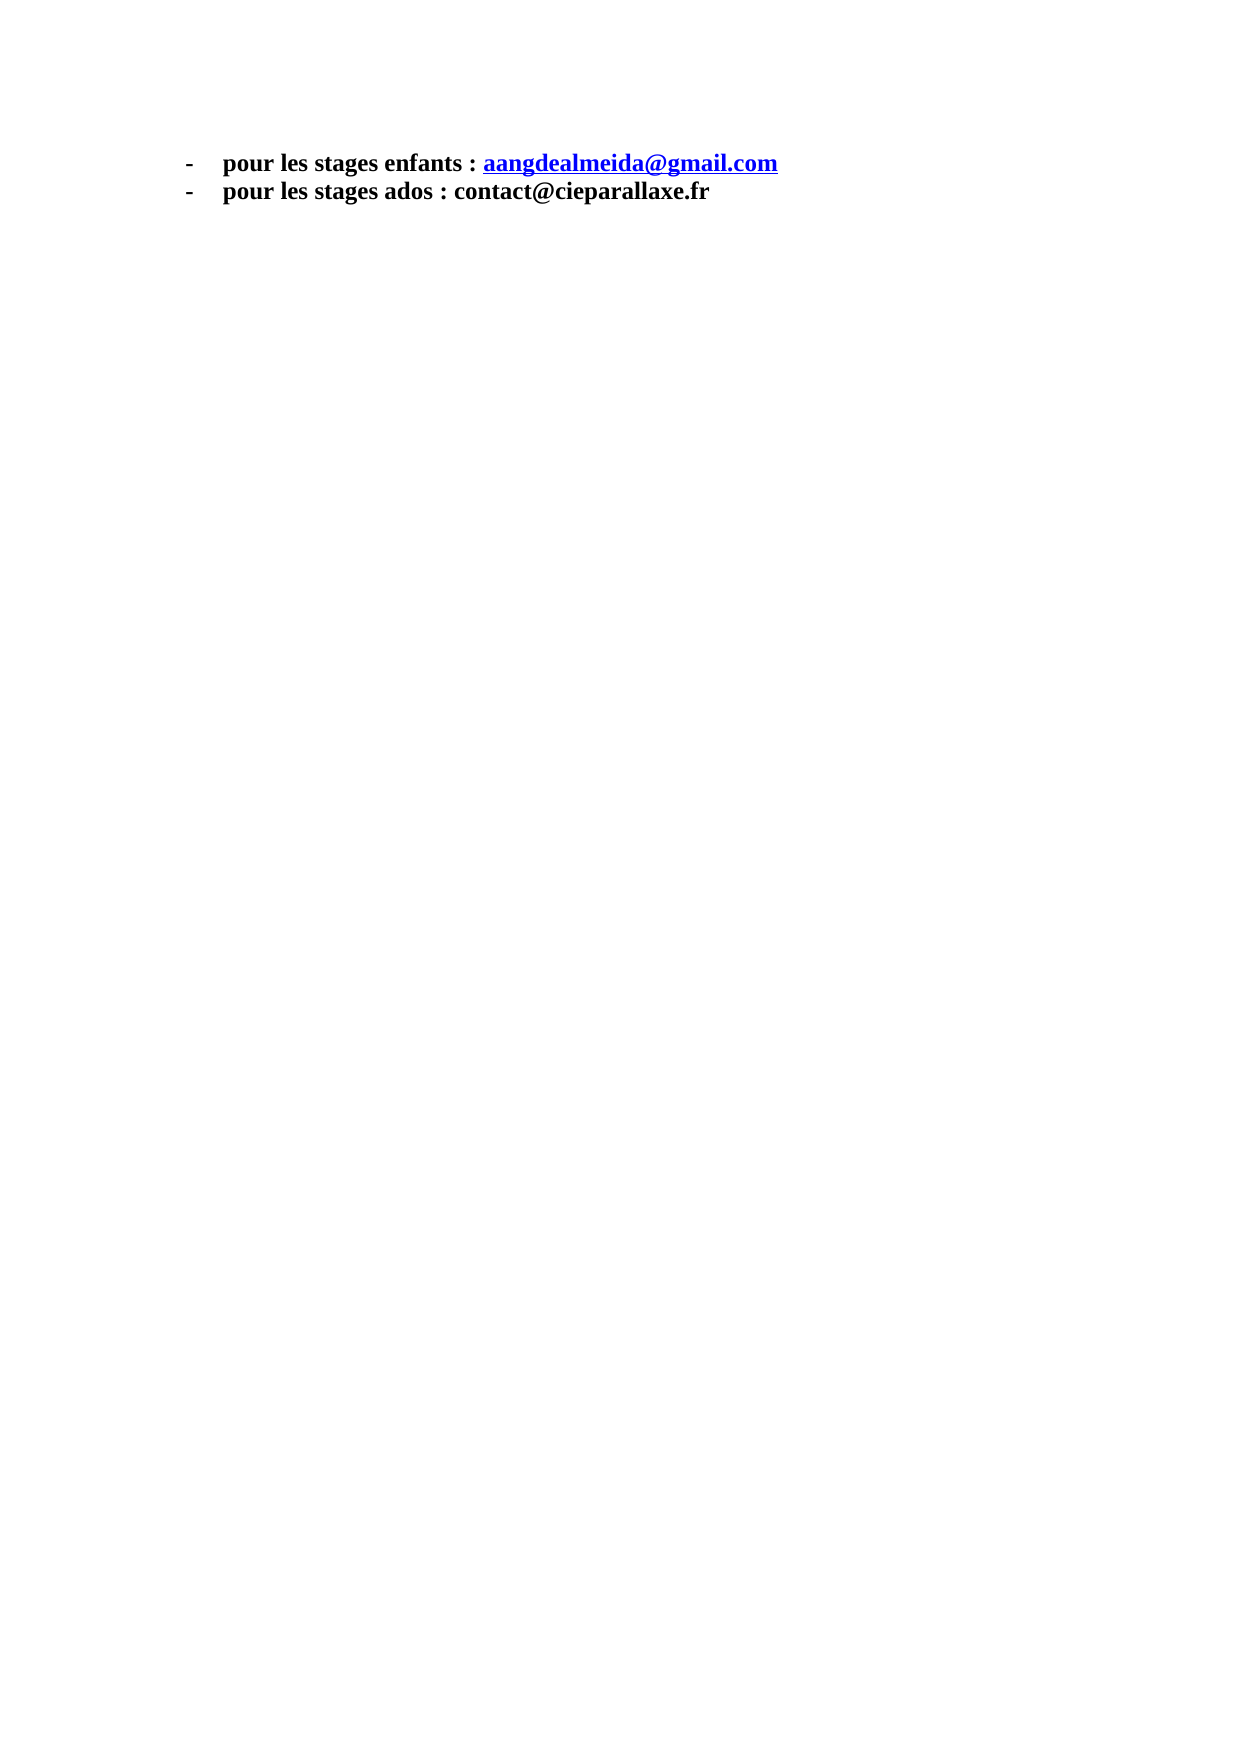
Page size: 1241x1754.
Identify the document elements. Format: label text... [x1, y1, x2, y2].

list pour les stages enfants : aangdealmeida@gmail.com [185, 148, 1093, 176]
list pour les stages ados : contact@cieparallaxe.fr [185, 176, 1093, 205]
